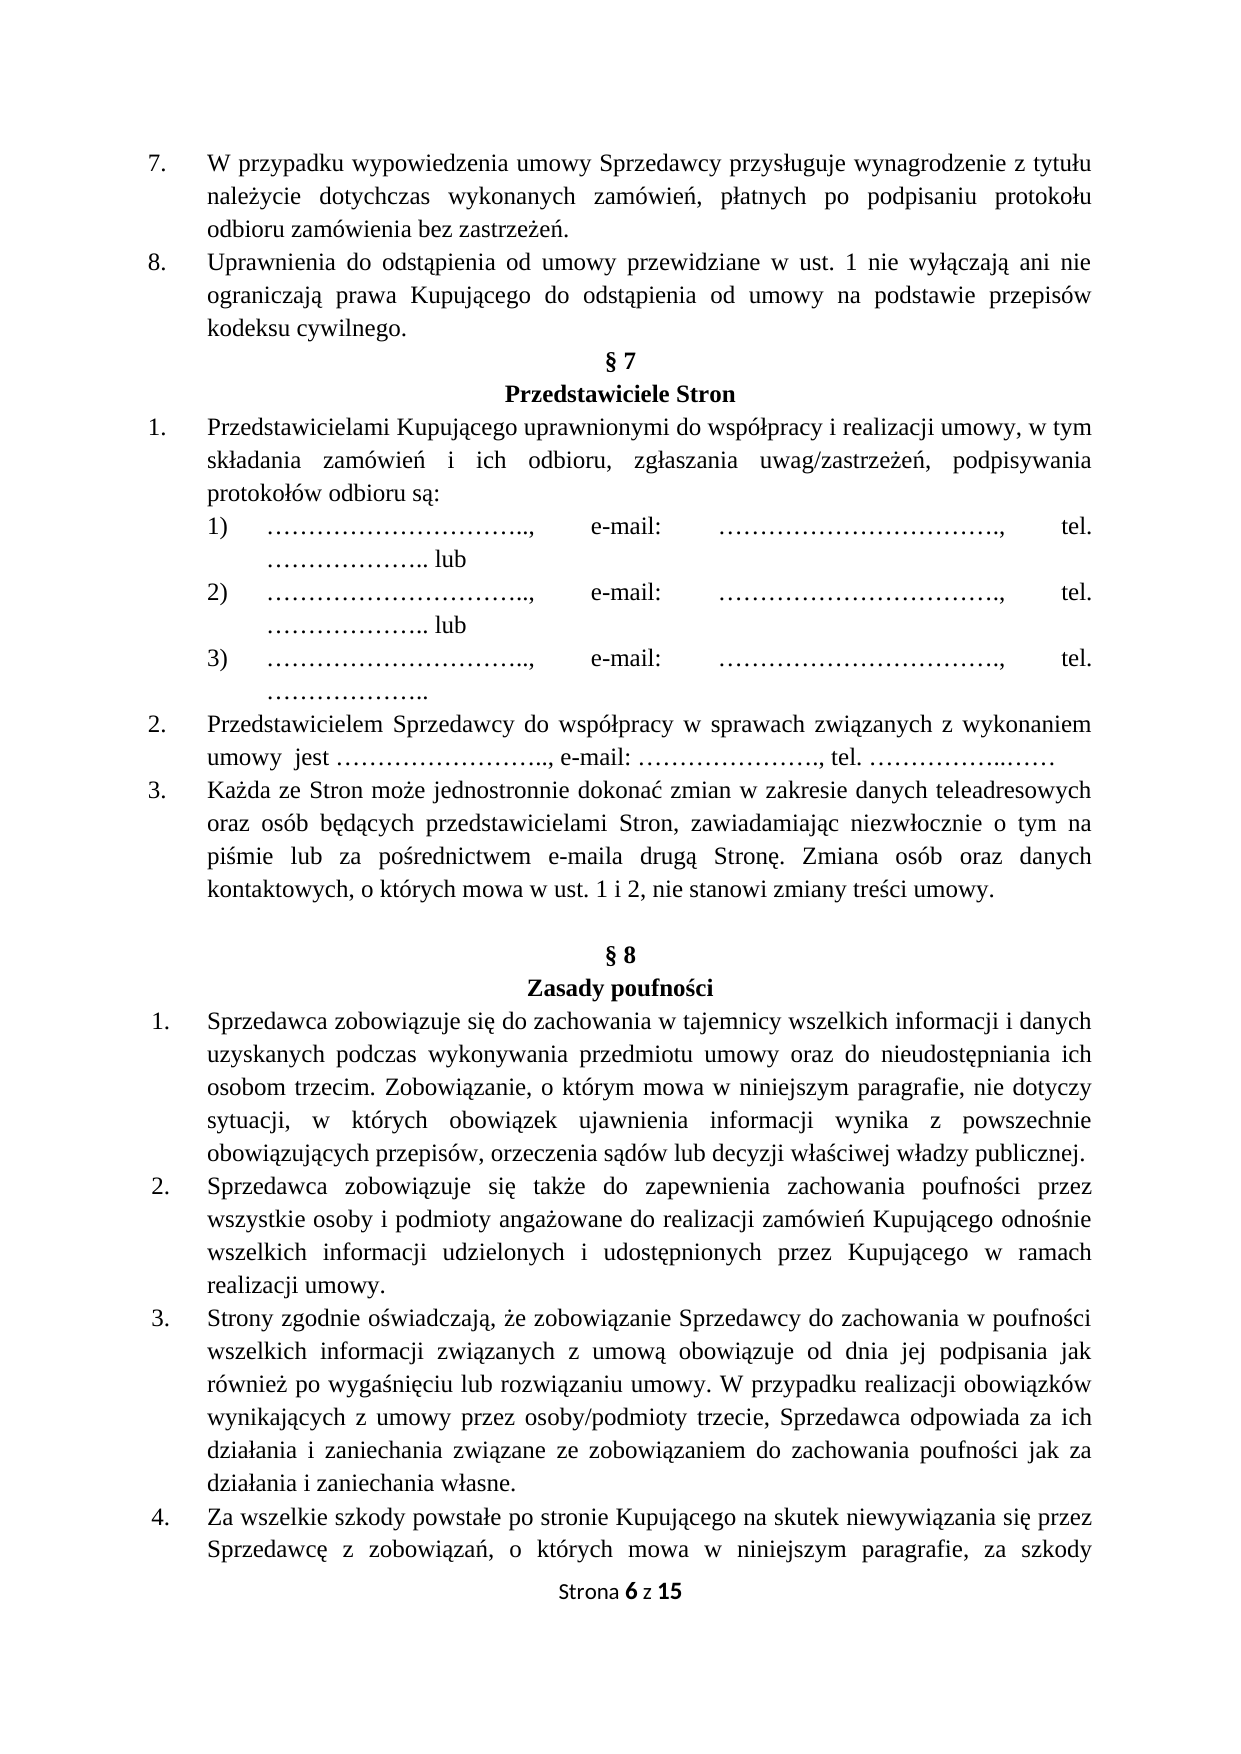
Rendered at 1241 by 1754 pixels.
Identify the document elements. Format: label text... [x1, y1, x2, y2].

text Przedstawiciele Stron [148, 379, 1092, 408]
text Zasady poufności [148, 973, 1092, 1002]
text 8. Uprawnienia do odstąpienia od umowy przewidziane w ust. 1 nie wyłączają ani nie ograniczają prawa Kupującego do odstąpienia od umowy na podstawie przepisów kodeksu cywilnego. [148, 247, 1092, 342]
list ………………………….., e-mail: ……………………………., tel. ……………….. lub [207, 511, 1092, 573]
list ………………………….., e-mail: ……………………………., tel. ……………….. [207, 643, 1092, 705]
list Strony zgodnie oświadczają, że zobowiązanie Sprzedawcy do zachowania w poufności wszelkich informacji związanych z umową obowiązuje od dnia jej podpisania jak również po wygaśnięciu lub rozwiązaniu umowy. W przypadku realizacji obowiązków wynikających z umowy przez osoby/podmioty trzecie, Sprzedawca odpowiada za ich działania i zaniechania związane ze zobowiązaniem do zachowania poufności jak za działania i zaniechania własne. [151, 1303, 1092, 1497]
list Przedstawicielem Sprzedawcy do współpracy w sprawach związanych z wykonaniem umowy jest …………………….., e-mail: …………………., tel. ……………..…… [148, 709, 1092, 771]
list Sprzedawca zobowiązuje się także do zapewnienia zachowania poufności przez wszystkie osoby i podmioty angażowane do realizacji zamówień Kupującego odnośnie wszelkich informacji udzielonych i udostępnionych przez Kupującego w ramach realizacji umowy. [151, 1171, 1092, 1299]
list Przedstawicielami Kupującego uprawnionymi do współpracy i realizacji umowy, w tym składania zamówień i ich odbioru, zgłaszania uwag/zastrzeżeń, podpisywania protokołów odbioru są: [148, 412, 1092, 507]
list Sprzedawca zobowiązuje się do zachowania w tajemnicy wszelkich informacji i danych uzyskanych podczas wykonywania przedmiotu umowy oraz do nieudostępniania ich osobom trzecim. Zobowiązanie, o którym mowa w niniejszym paragrafie, nie dotyczy sytuacji, w których obowiązek ujawnienia informacji wynika z powszechnie obowiązujących przepisów, orzeczenia sądów lub decyzji właściwej władzy publicznej. [151, 1006, 1092, 1167]
text § 8 [148, 940, 1092, 969]
list Każda ze Stron może jednostronnie dokonać zmian w zakresie danych teleadresowych oraz osób będących przedstawicielami Stron, zawiadamiając niezwłocznie o tym na piśmie lub za pośrednictwem e-maila drugą Stronę. Zmiana osób oraz danych kontaktowych, o których mowa w ust. 1 i 2, nie stanowi zmiany treści umowy. [148, 775, 1092, 903]
list ………………………….., e-mail: ……………………………., tel. ……………….. lub [207, 577, 1092, 639]
text 7 [148, 346, 1092, 374]
text 7. W przypadku wypowiedzenia umowy Sprzedawcy przysługuje wynagrodzenie z tytułu należycie dotychczas wykonanych zamówień, płatnych po podpisaniu protokołu odbioru zamówienia bez zastrzeżeń. [148, 148, 1092, 242]
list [151, 1502, 1092, 1563]
